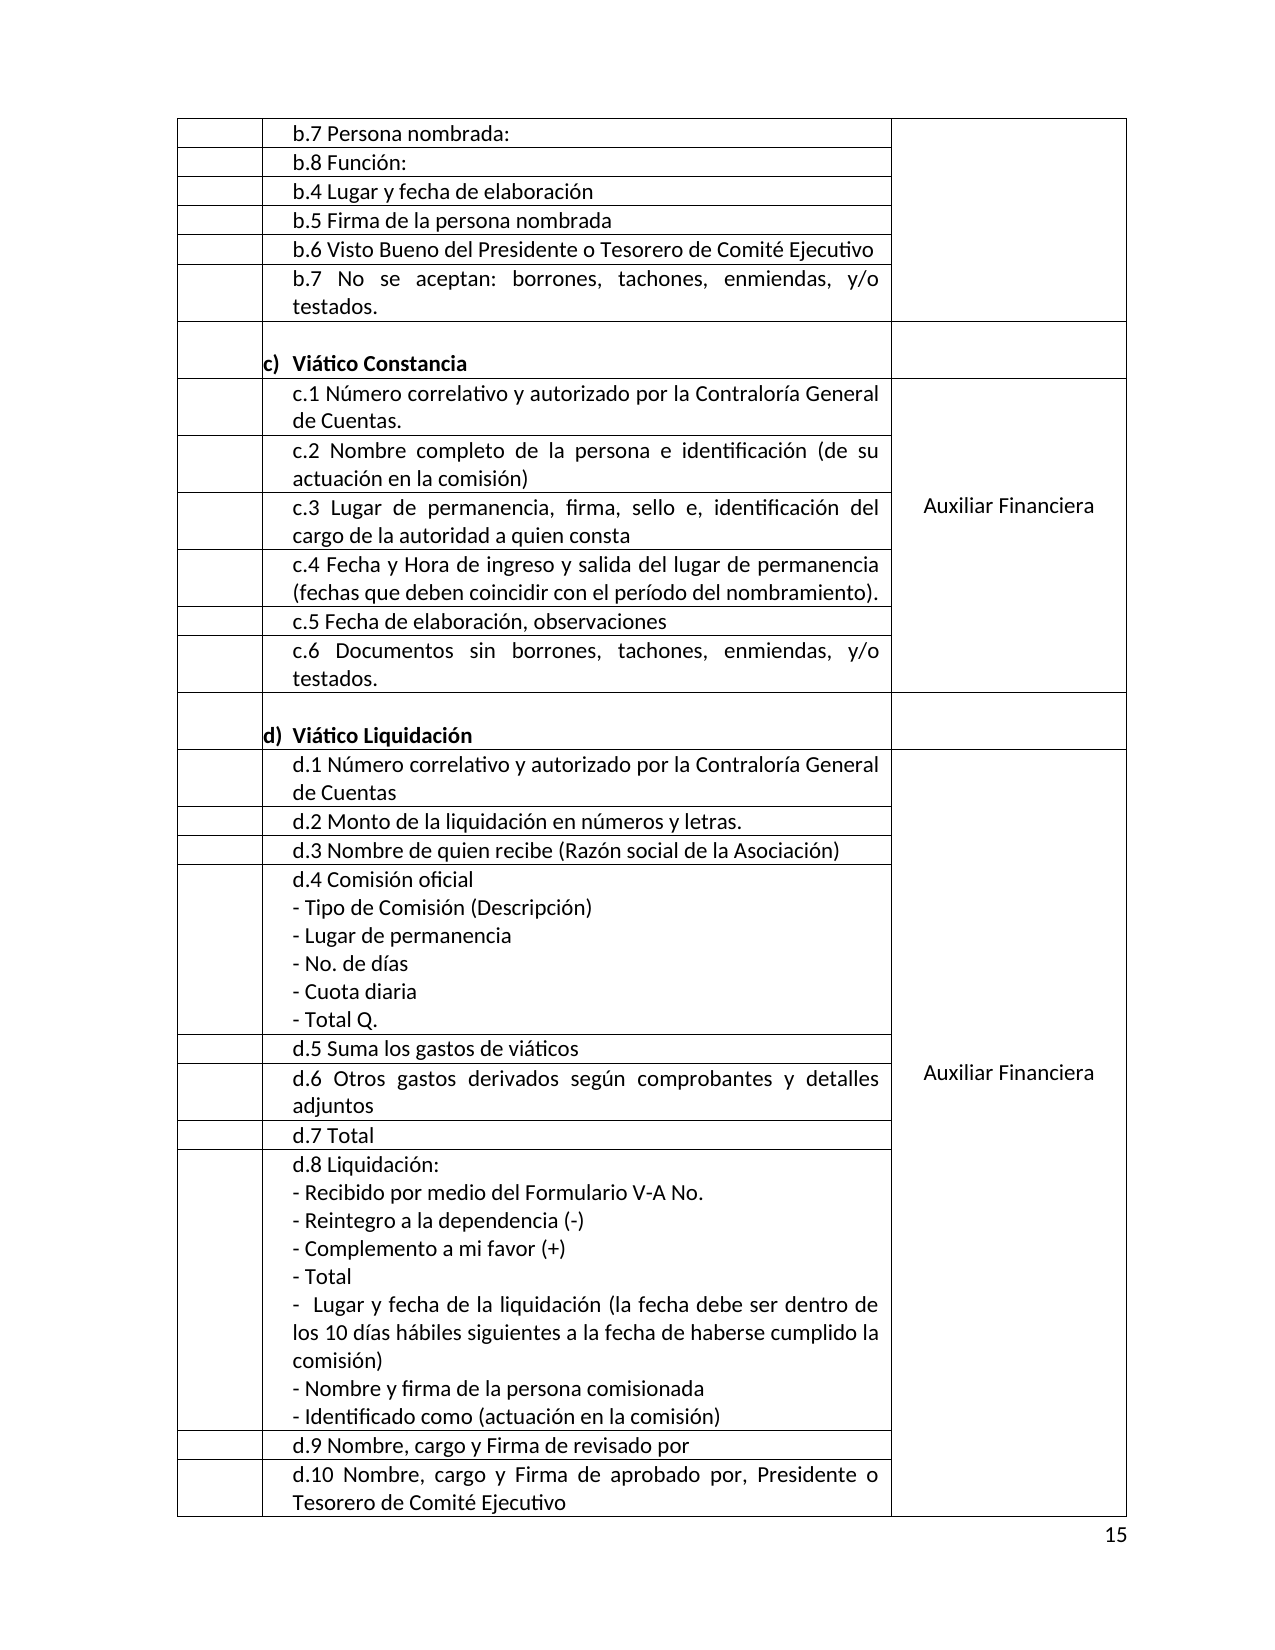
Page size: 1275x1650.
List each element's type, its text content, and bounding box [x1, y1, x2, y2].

table_cell [178, 177, 262, 205]
table_cell d.8 Liquidación: - Recibido por medio del Formulario V-A No. - Reintegro a la dependencia (-) - Complemento a mi favor (+) - Total - Lugar y fecha de la liquidación (la fecha debe ser dentro de los 10 días hábiles siguientes a la fecha de haberse cumplido la comisión) - Nombre y firma de la persona comisionada - Identificado como (actuación en la comisión) [263, 1150, 891, 1430]
table_cell [178, 379, 262, 435]
table_cell [178, 607, 262, 635]
table_cell [178, 148, 262, 176]
table_cell b.4 Lugar y fecha de elaboración [263, 177, 891, 205]
table_cell c.2 Nombre completo de la persona e identificación (de su actuación en la comisión) [263, 436, 891, 492]
table_cell Viático Liquidación [263, 693, 891, 749]
table_cell c.5 Fecha de elaboración, observaciones [263, 607, 891, 635]
table_cell [178, 836, 262, 864]
table_cell [178, 322, 262, 378]
table_cell d.2 Monto de la liquidación en números y letras. [263, 807, 891, 835]
table_cell [178, 1431, 262, 1459]
table_cell d.3 Nombre de quien recibe (Razón social de la Asociación) [263, 836, 891, 864]
table_cell b.7 Persona nombrada: [263, 119, 891, 147]
table_cell d.4 Comisión oficial - Tipo de Comisión (Descripción) - Lugar de permanencia - No. de días - Cuota diaria - Total Q. [263, 865, 891, 1033]
table_cell [178, 206, 262, 234]
table_cell [178, 119, 262, 147]
table_cell d.1 Número correlativo y autorizado por la Contraloría General de Cuentas [263, 750, 891, 806]
table_cell Viático Constancia [263, 322, 891, 378]
table_cell [178, 693, 262, 749]
table_cell [178, 493, 262, 549]
table_cell [178, 865, 262, 1033]
table_cell [178, 807, 262, 835]
table_cell [178, 550, 262, 606]
table_cell d.5 Suma los gastos de viáticos [263, 1035, 891, 1063]
table_cell c.6 Documentos sin borrones, tachones, enmiendas, y/o testados. [263, 636, 891, 692]
table_cell [892, 693, 1126, 749]
table_cell b.7 No se aceptan: borrones, tachones, enmiendas, y/o testados. [263, 265, 891, 321]
table_cell [178, 265, 262, 321]
table_cell [178, 1150, 262, 1430]
table_cell [178, 235, 262, 263]
table_cell c.1 Número correlativo y autorizado por la Contraloría General de Cuentas. [263, 379, 891, 435]
table_cell [178, 1121, 262, 1149]
table_cell d.7 Total [263, 1121, 891, 1149]
table_cell c.4 Fecha y Hora de ingreso y salida del lugar de permanencia (fechas que deben coincidir con el período del nombramiento). [263, 550, 891, 606]
table_cell [178, 750, 262, 806]
table_cell b.6 Visto Bueno del Presidente o Tesorero de Comité Ejecutivo [263, 235, 891, 263]
table_cell d.6 Otros gastos derivados según comprobantes y detalles adjuntos [263, 1064, 891, 1120]
table_cell [178, 1035, 262, 1063]
table_cell [178, 636, 262, 692]
table_cell b.8 Función: [263, 148, 891, 176]
table_cell c.3 Lugar de permanencia, firma, sello e, identificación del cargo de la autoridad a quien consta [263, 493, 891, 549]
table_cell d.10 Nombre, cargo y Firma de aprobado por, Presidente o Tesorero de Comité Ejecutivo [263, 1460, 891, 1516]
table_cell [178, 436, 262, 492]
table_cell [178, 1460, 262, 1516]
table_cell b.5 Firma de la persona nombrada [263, 206, 891, 234]
table_cell [178, 1064, 262, 1120]
table_cell Auxiliar Financiera [892, 379, 1126, 692]
table_cell [892, 322, 1126, 378]
table_cell Auxiliar Financiera [892, 750, 1126, 1516]
table_cell d.9 Nombre, cargo y Firma de revisado por [263, 1431, 891, 1459]
